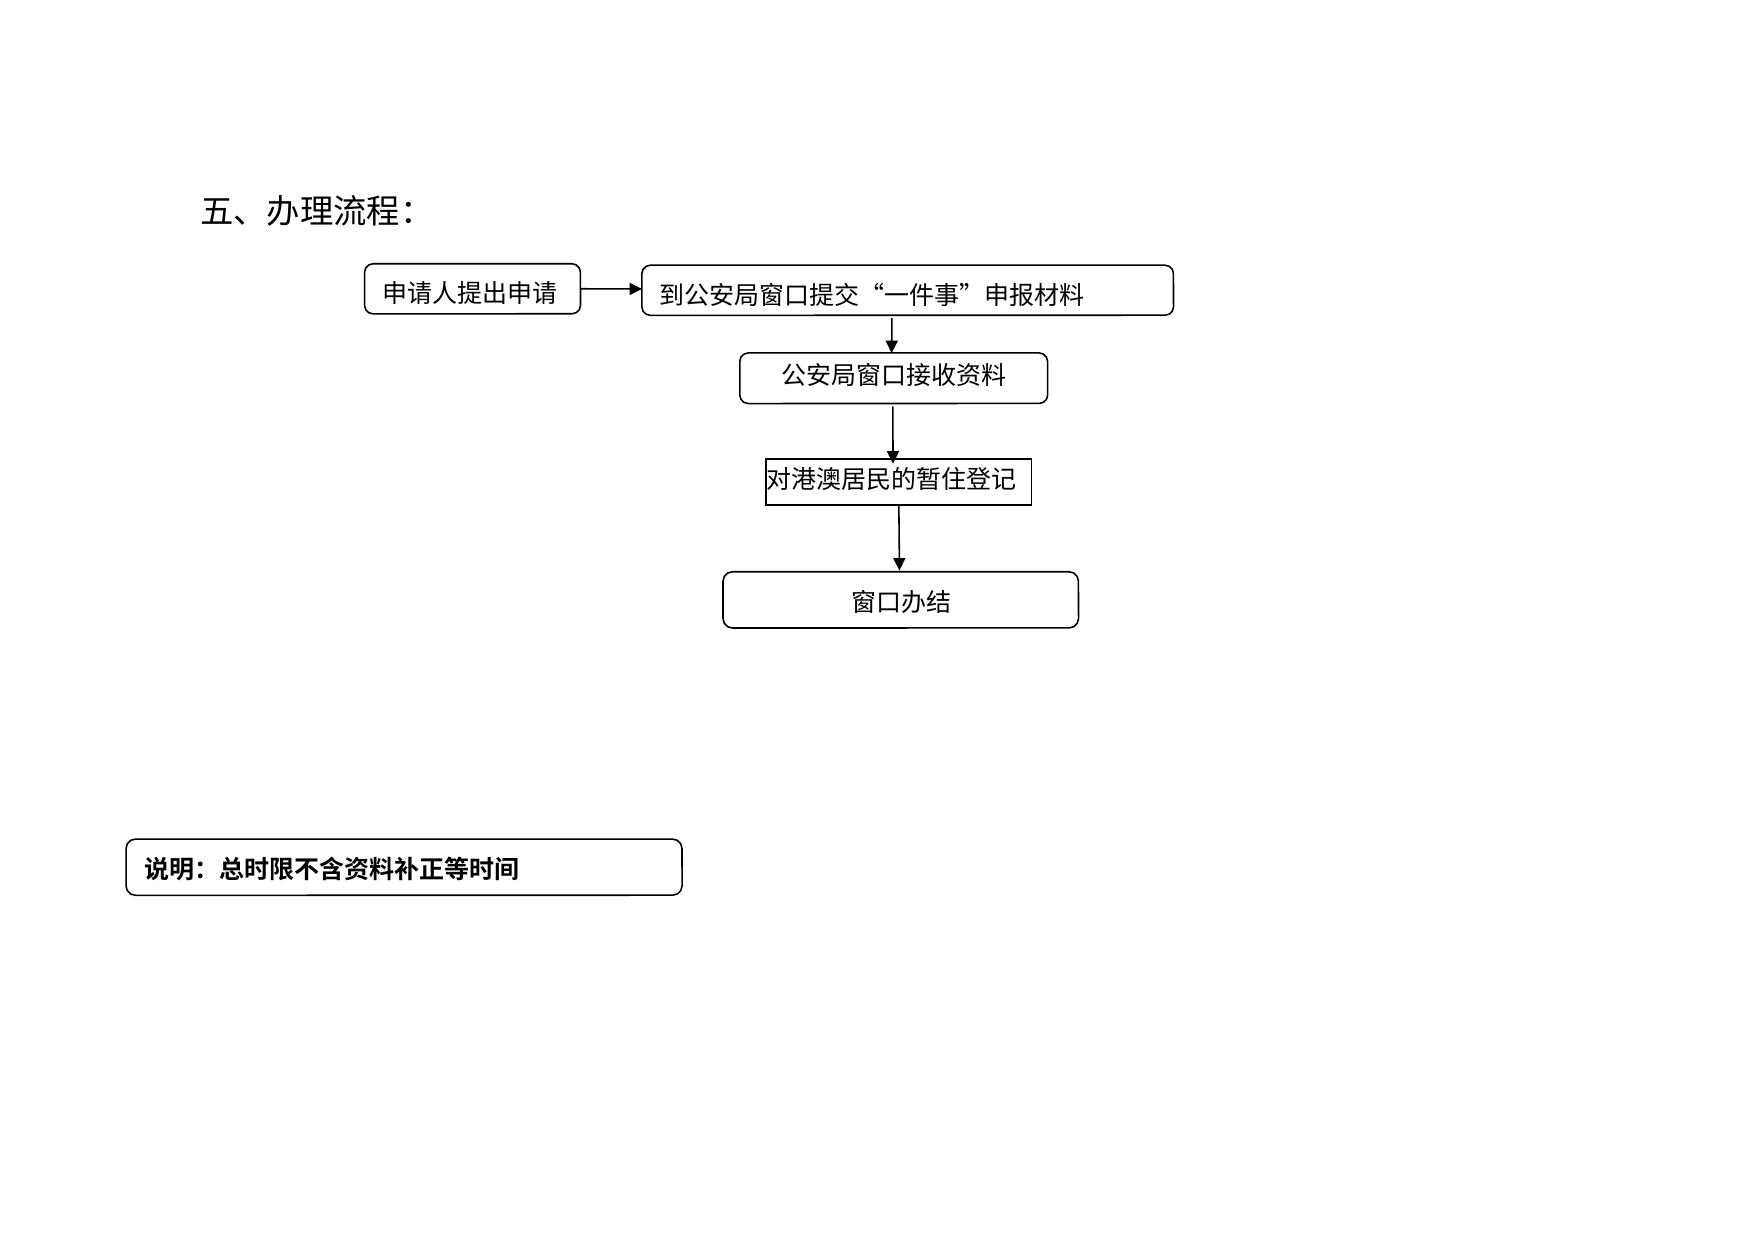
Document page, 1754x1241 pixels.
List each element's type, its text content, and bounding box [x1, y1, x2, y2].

text 五、办理流程： [150, 177, 1588, 236]
